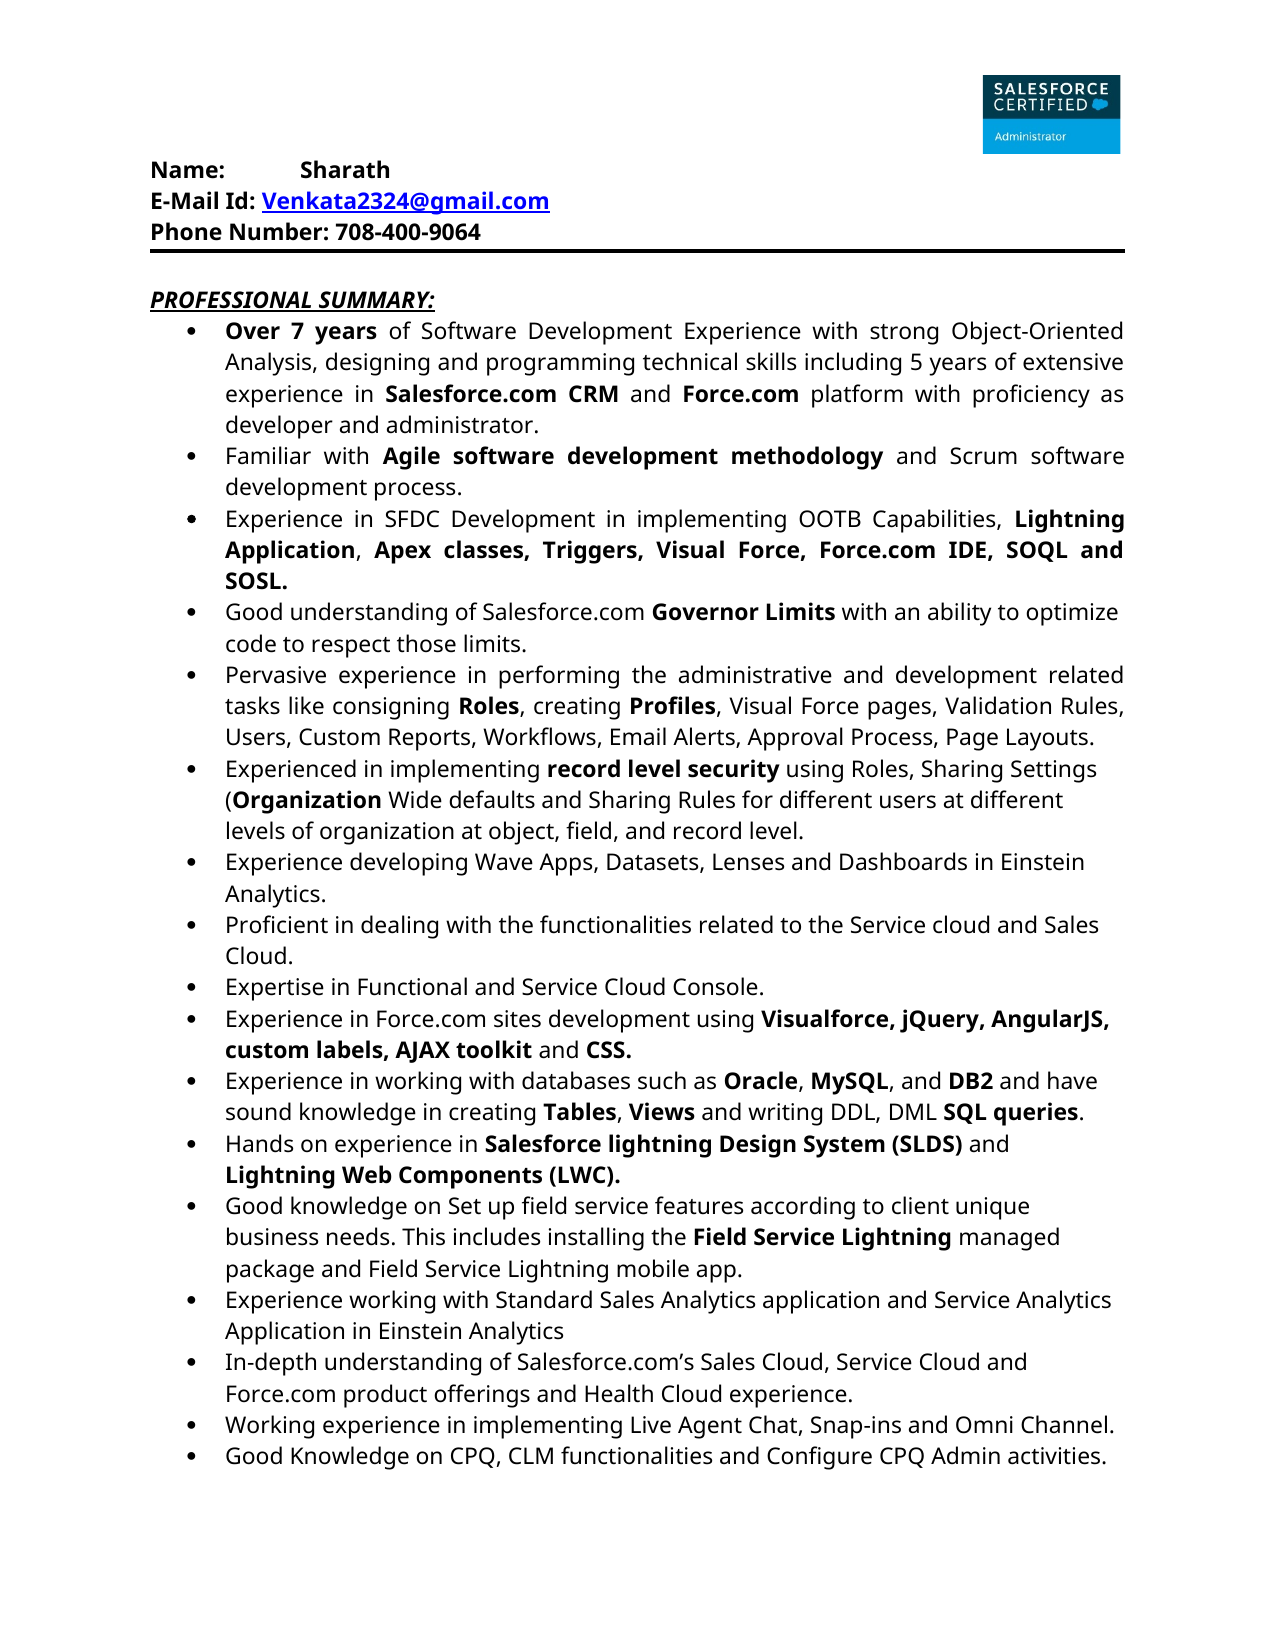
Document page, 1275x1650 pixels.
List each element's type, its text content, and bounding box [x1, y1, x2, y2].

list Good Knowledge on CPQ, CLM functionalities and Configure CPQ Admin activities. [187, 1440, 1125, 1471]
list Pervasive experience in performing the administrative and development related tasks like consigning Roles, creating Profiles, Visual Force pages, Validation Rules, Users, Custom Reports, Workflows, Email Alerts, Approval Process, Page Layouts. [187, 659, 1125, 753]
picture [1046, 134, 1064, 140]
list Expertise in Functional and Service Cloud Console. [187, 971, 1125, 1003]
picture [1029, 83, 1036, 94]
text PROFESSIONAL SUMMARY: [150, 284, 1125, 315]
picture [1029, 99, 1036, 110]
picture [1077, 99, 1087, 110]
picture [1087, 83, 1096, 95]
list In-depth understanding of Salesforce.com’s Sales Cloud, Service Cloud and Force.com product offerings and Health Cloud experience. [187, 1346, 1125, 1409]
picture [1100, 83, 1107, 94]
picture [994, 98, 1003, 109]
list Good understanding of Salesforce.com Governor Limits with an ability to optimize code to respect those limits. [187, 596, 1125, 659]
list Experience in SFDC Development in implementing OOTB Capabilities, Lightning Application, Apex classes, Triggers, Visual Force, Force.com IDE, SOQL and SOSL. [187, 503, 1125, 596]
list Experience working with Standard Sales Analytics application and Service Analytics Application in Einstein Analytics [187, 1284, 1125, 1346]
list Familiar with Agile software development methodology and Scrum software development process. [187, 440, 1125, 503]
list Experienced in implementing record level security using Roles, Sharing Settings (Organization Wide defaults and Sharing Rules for different users at different levels of organization at object, field, and record level. [187, 753, 1125, 846]
picture [1018, 83, 1025, 94]
picture [1076, 83, 1084, 94]
picture [996, 133, 1043, 140]
picture [1066, 99, 1074, 110]
picture [1051, 83, 1057, 95]
picture [1005, 83, 1015, 94]
list Hands on experience in Salesforce lightning Design System (SLDS) and Lightning Web Components (LWC). [187, 1128, 1125, 1190]
list Experience in working with databases such as Oracle, MySQL, and DB2 and have sound knowledge in creating Tables, Views and writing DDL, DML SQL queries. [187, 1065, 1125, 1128]
picture [1048, 99, 1055, 110]
list Working experience in implementing Live Agent Chat, Snap-ins and Omni Channel. [187, 1409, 1125, 1440]
picture [1007, 99, 1014, 110]
text Phone Number: 708-400-9064 [150, 216, 1125, 249]
list Proficient in dealing with the functionalities related to the Service cloud and Sales Cloud. [187, 909, 1125, 971]
picture [1061, 83, 1072, 94]
picture [995, 83, 1002, 94]
list Good knowledge on Set up field service features according to client unique business needs. This includes installing the Field Service Lightning managed package and Field Service Lightning mobile app. [187, 1190, 1125, 1284]
text Name: Sharath [150, 154, 1125, 185]
text E-Mail Id: Venkata2324@gmail.com [150, 185, 1125, 216]
list Experience developing Wave Apps, Datasets, Lenses and Dashboards in Einstein Analytics. [187, 846, 1125, 909]
list Over 7 years of Software Development Experience with strong Object-Oriented Analysis, designing and programming technical skills including 5 years of extensive experience in Salesforce.com CRM and Force.com platform with proficiency as developer and administrator. [187, 315, 1125, 440]
list Experience in Force.com sites development using Visualforce, jQuery, AngularJS, custom labels, AJAX toolkit and CSS. [187, 1003, 1125, 1065]
picture [1040, 83, 1047, 95]
picture [1018, 99, 1026, 110]
